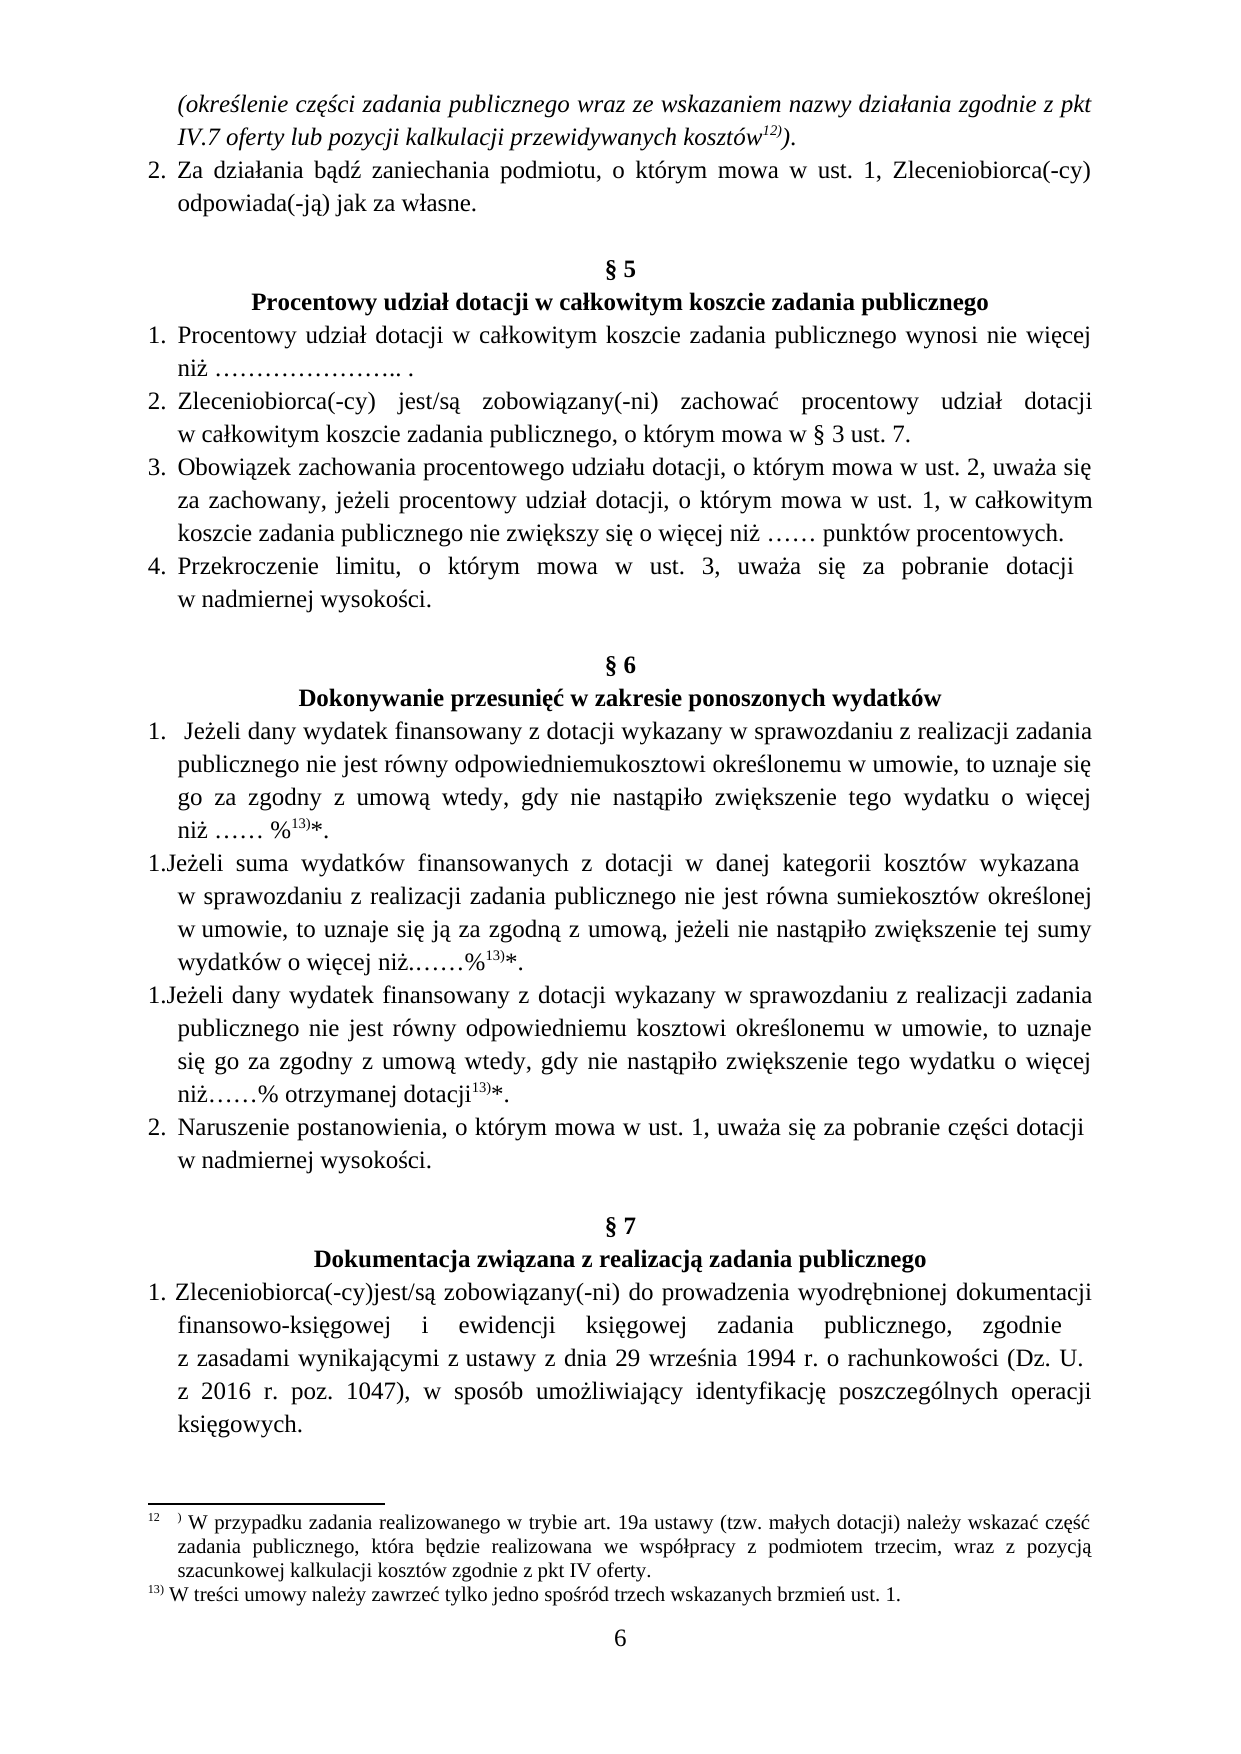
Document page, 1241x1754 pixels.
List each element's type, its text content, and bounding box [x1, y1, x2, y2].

text Dokonywanie przesunięć w zakresie ponoszonych wydatków [148, 683, 1093, 712]
text § 7 [148, 1211, 1093, 1240]
text § 5 [148, 254, 1093, 282]
text § 6 [148, 650, 1093, 679]
list Naruszenie postanowienia, o którym mowa w ust. 1, uważa się za pobranie części dotacji w nadmiernej wysokości. [148, 1112, 1093, 1174]
text 1.Jeżeli suma wydatków finansowanych z dotacji w danej kategorii kosztów wykazana w sprawozdaniu z realizacji zadania publicznego nie jest równa sumiekosztów określonej w umowie, to uznaje się ją za zgodną z umową, jeżeli nie nastąpiło zwiększenie tej sumy wydatków o więcej niż.……%)*. [148, 848, 1093, 976]
list Procentowy udział dotacji w całkowitym koszcie zadania publicznego wynosi nie więcej niż ………………….. . [166, 320, 1093, 382]
text Procentowy udział dotacji w całkowitym koszcie zadania publicznego [148, 287, 1093, 316]
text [148, 89, 1093, 150]
list Obowiązek zachowania procentowego udziału dotacji, o którym mowa w ust. 2, uważa się za zachowany, jeżeli procentowy udział dotacji, o którym mowa w ust. 1, w całkowitym koszcie zadania publicznego nie zwiększy się o więcej niż …… punktów procentowych. [166, 452, 1093, 547]
text Dokumentacja związana z realizacją zadania publicznego [148, 1244, 1093, 1273]
list Zleceniobiorca(-cy) jest/są zobowiązany(-ni) zachować procentowy udział dotacji w całkowitym koszcie zadania publicznego, o którym mowa w § 3 ust. 7. [166, 386, 1093, 448]
list Jeżeli dany wydatek finansowany z dotacji wykazany w sprawozdaniu z realizacji zadania publicznego nie jest równy odpowiedniemukosztowi określonemu w umowie, to uznaje się go za zgodny z umową wtedy, gdy nie nastąpiło zwiększenie tego wydatku o więcej niż …… %)*. [148, 716, 1093, 844]
text 1. Zleceniobiorca(-cy)jest/są zobowiązany(-ni) do prowadzenia wyodrębnionej dokumentacji finansowo-księgowej i ewidencji księgowej zadania publicznego, zgodnie z zasadami wynikającymi z ustawy z dnia 29 września 1994 r. o rachunkowości (Dz. U. z 2016 r. poz. 1047), w sposób umożliwiający identyfikację poszczególnych operacji księgowych. [148, 1277, 1093, 1438]
text 2. Za działania bądź zaniechania podmiotu, o którym mowa w ust. 1, Zleceniobiorca(-cy) odpowiada(-ją) jak za własne. [148, 155, 1093, 216]
text 1.Jeżeli dany wydatek finansowany z dotacji wykazany w sprawozdaniu z realizacji zadania publicznego nie jest równy odpowiedniemu kosztowi określonemu w umowie, to uznaje się go za zgodny z umową wtedy, gdy nie nastąpiło zwiększenie tego wydatku o więcej niż……% otrzymanej dotacji)*. [148, 980, 1093, 1108]
list Przekroczenie limitu, o którym mowa w ust. 3, uważa się za pobranie dotacji w nadmiernej wysokości. [166, 551, 1093, 613]
